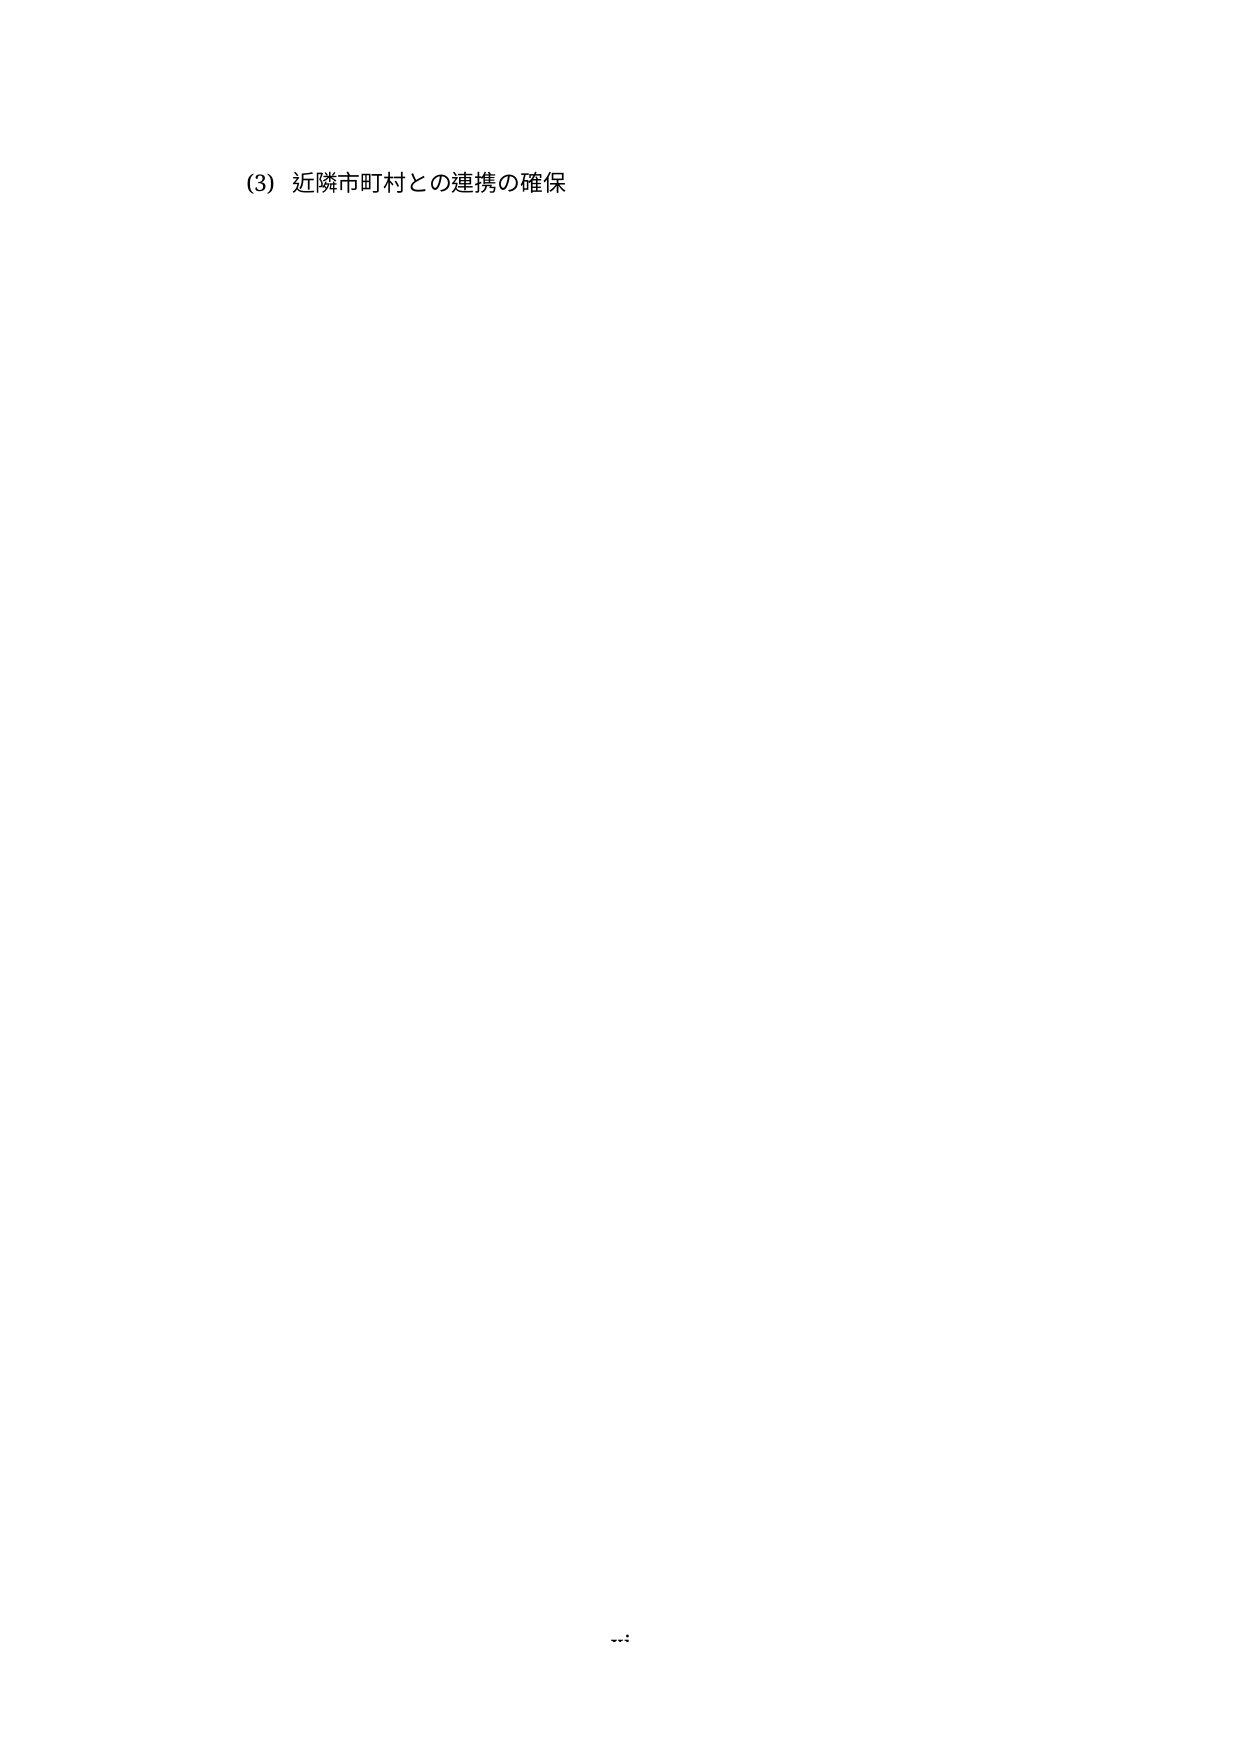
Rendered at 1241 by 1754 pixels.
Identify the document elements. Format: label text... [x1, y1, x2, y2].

list 近隣市町村との連携の確保 [246, 167, 1117, 198]
